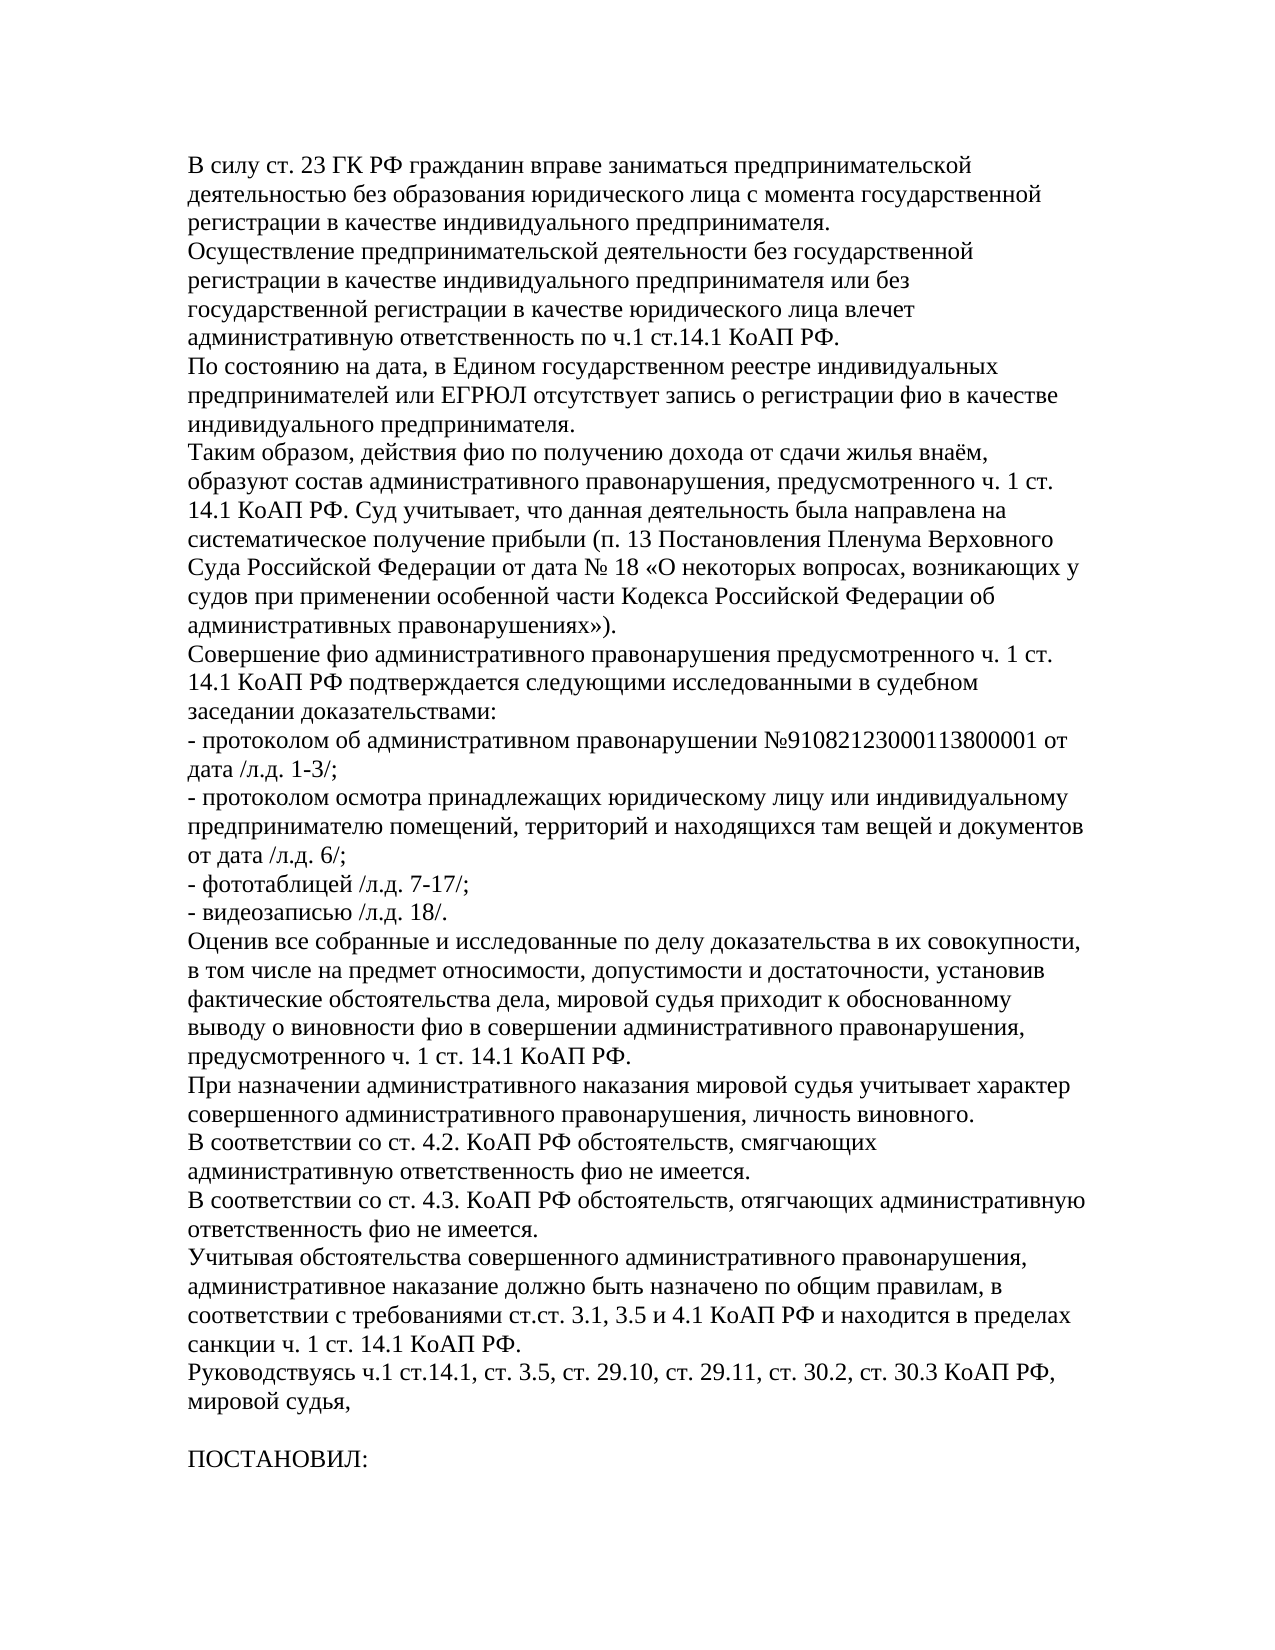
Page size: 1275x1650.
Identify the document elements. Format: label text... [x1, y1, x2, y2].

text По состоянию на дата, в Едином государственном реестре индивидуальных предпринимателей или ЕГРЮЛ отсутствует запись о регистрации фио в качестве индивидуального предпринимателя. [187, 351, 1087, 437]
text При назначении административного наказания мировой судья учитывает характер совершенного административного правонарушения, личность виновного. [187, 1070, 1087, 1127]
text ПОСТАНОВИЛ: [187, 1444, 1087, 1472]
text - протоколом об административном правонарушении №91082123000113800001 от дата /л.д. 1-3/; [187, 725, 1087, 782]
text Оценив все собранные и исследованные по делу доказательства в их совокупности, в том числе на предмет относимости, допустимости и достаточности, установив фактические обстоятельства дела, мировой судья приходит к обоснованному выводу о виновности фио в совершении административного правонарушения, предусмотренного ч. 1 ст. 14.1 КоАП РФ. [187, 926, 1087, 1070]
text Совершение фио административного правонарушения предусмотренного ч. 1 ст. 14.1 КоАП РФ подтверждается следующими исследованными в судебном заседании доказательствами: [187, 639, 1087, 725]
text В силу ст. 23 ГК РФ гражданин вправе заниматься предпринимательской деятельностью без образования юридического лица с момента государственной регистрации в качестве индивидуального предпринимателя. [187, 150, 1087, 236]
text В соответствии со ст. 4.3. КоАП РФ обстоятельств, отягчающих административную ответственность фио не имеется. [187, 1185, 1087, 1242]
text В соответствии со ст. 4.2. КоАП РФ обстоятельств, смягчающих административную ответственность фио не имеется. [187, 1127, 1087, 1185]
text - протоколом осмотра принадлежащих юридическому лицу или индивидуальному предпринимателю помещений, территорий и находящихся там вещей и документов от дата /л.д. 6/; [187, 782, 1087, 869]
text Учитывая обстоятельства совершенного административного правонарушения, административное наказание должно быть назначено по общим правилам, в соответствии с требованиями ст.ст. 3.1, 3.5 и 4.1 КоАП РФ и находится в пределах санкции ч. 1 ст. 14.1 КоАП РФ. [187, 1242, 1087, 1357]
text Осуществление предпринимательской деятельности без государственной регистрации в качестве индивидуального предпринимателя или без государственной регистрации в качестве юридического лица влечет административную ответственность по ч.1 ст.14.1 КоАП РФ. [187, 236, 1087, 351]
text Таким образом, действия фио по получению дохода от сдачи жилья внаём, образуют состав административного правонарушения, предусмотренного ч. 1 ст. 14.1 КоАП РФ. Суд учитывает, что данная деятельность была направлена на систематическое получение прибыли (п. 13 Постановления Пленума Верховного Суда Российской Федерации от дата № 18 «О некоторых вопросах, возникающих у судов при применении особенной части Кодекса Российской Федерации об административных правонарушениях»). [187, 437, 1087, 639]
text Руководствуясь ч.1 ст.14.1, ст. 3.5, ст. 29.10, ст. 29.11, ст. 30.2, ст. 30.3 КоАП РФ, мировой судья, [187, 1357, 1087, 1415]
text - видеозаписью /л.д. 18/. [187, 897, 1087, 926]
text - фототаблицей /л.д. 7-17/; [187, 869, 1087, 897]
